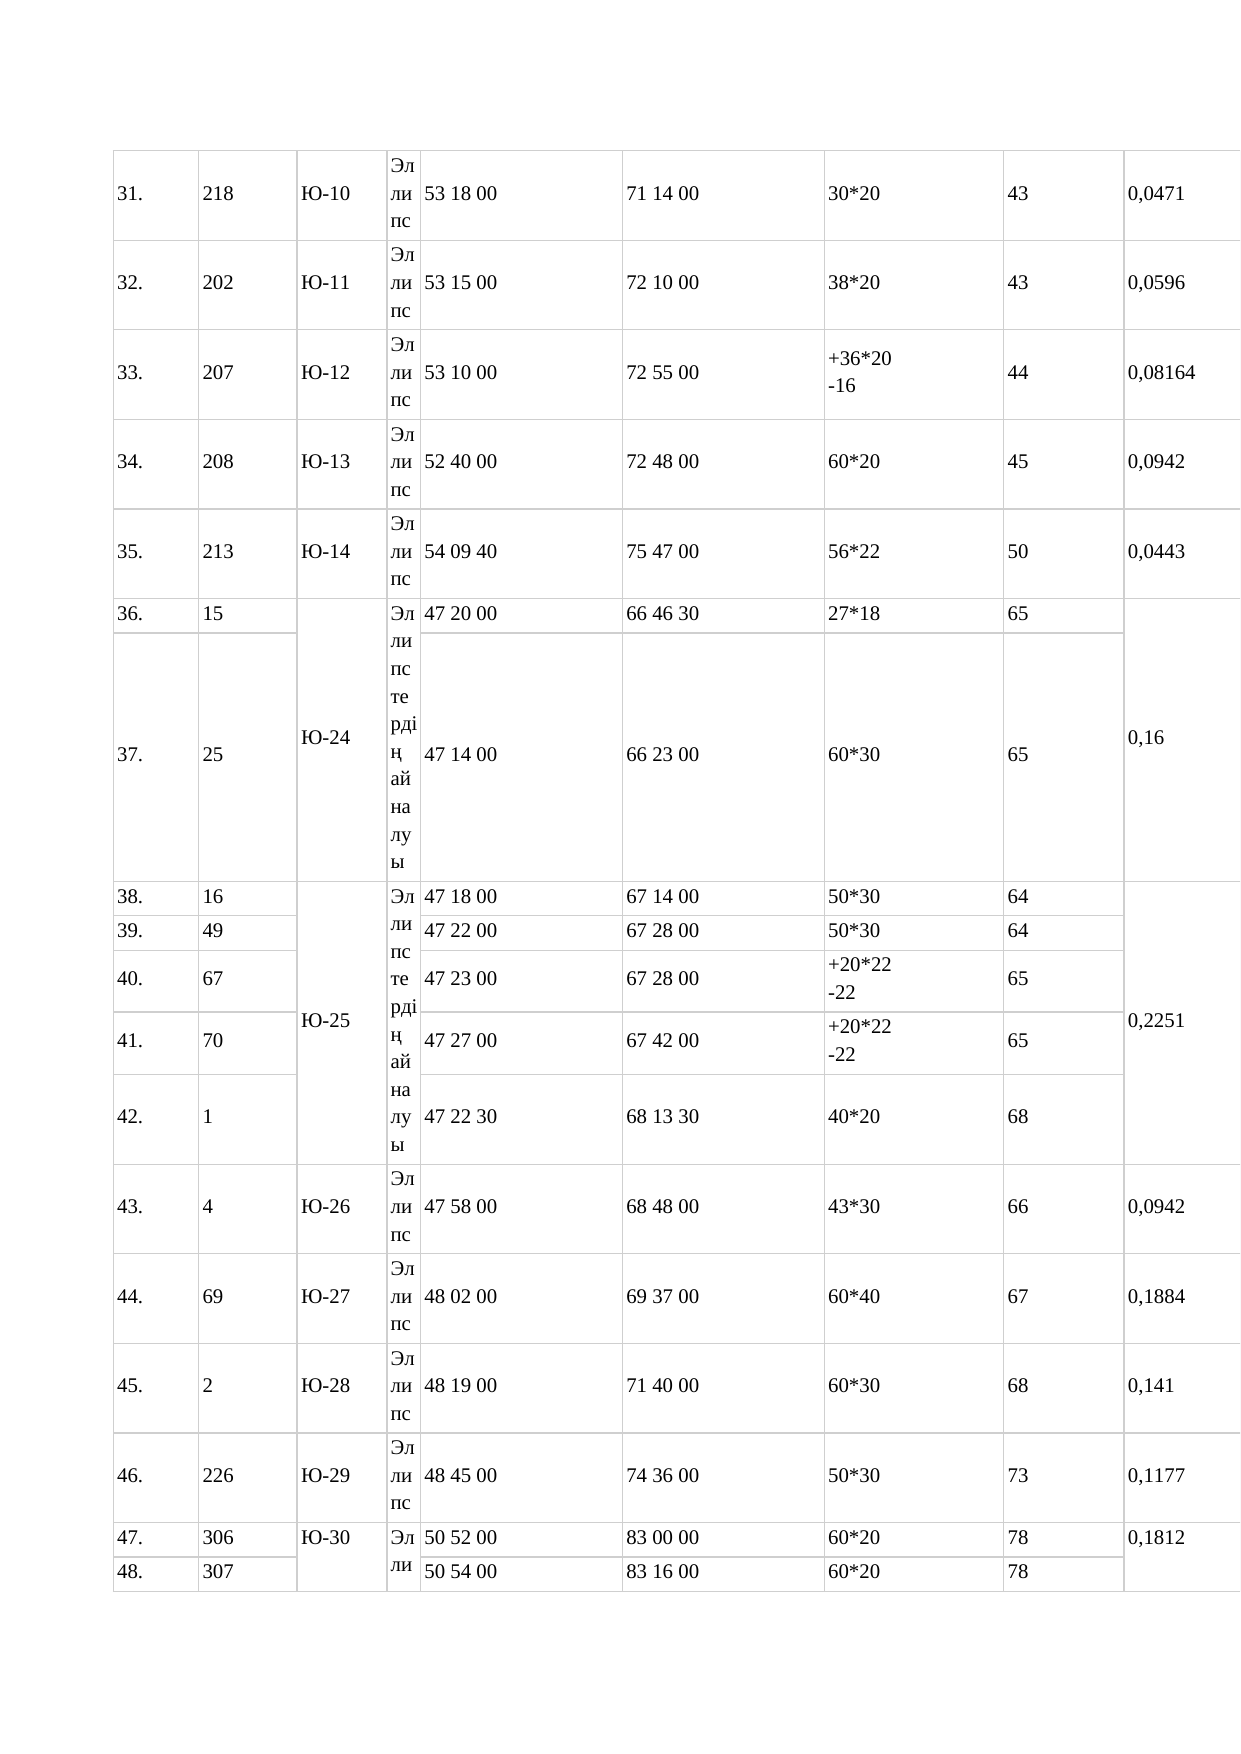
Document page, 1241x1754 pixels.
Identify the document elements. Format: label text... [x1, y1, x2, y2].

table_cell 0,141 [1125, 1344, 1240, 1432]
table_cell Эллипстердің айналуы [388, 599, 420, 881]
table_cell 43 [1004, 241, 1123, 329]
table_cell Эллипстердің айналуы [388, 1523, 420, 1591]
table_cell 73 [1004, 1434, 1123, 1522]
table_cell 65 [1004, 634, 1123, 881]
table_cell 2 [199, 1344, 296, 1432]
table_cell 47 20 00 [421, 599, 622, 632]
table_cell 56*22 [825, 510, 1003, 598]
table_cell Ю-12 [298, 330, 386, 419]
table_cell +20*22 -22 [825, 951, 1003, 1011]
table_cell 33. [114, 330, 198, 419]
table_cell 207 [199, 330, 296, 419]
table_cell Ю-13 [298, 420, 386, 508]
table_cell 72 55 00 [623, 330, 824, 419]
table_cell 60*30 [825, 1344, 1003, 1432]
table_cell Эллипс [388, 1434, 420, 1522]
table_cell 47 23 00 [421, 951, 622, 1011]
table_cell 65 [1004, 599, 1123, 632]
table_cell Эллипстердің айналуы [388, 882, 420, 1163]
table_cell 40. [114, 951, 198, 1011]
table_cell 74 36 00 [623, 1434, 824, 1522]
table_cell Эллипс [388, 1254, 420, 1343]
table_cell 16 [199, 882, 296, 915]
table_cell 47 14 00 [421, 634, 622, 881]
table_cell 50 54 00 [421, 1558, 622, 1591]
table_cell 39. [114, 916, 198, 949]
table_cell Ю-27 [298, 1254, 386, 1343]
table_cell 67 42 00 [623, 1013, 824, 1073]
table_cell +20*22 -22 [825, 1013, 1003, 1073]
table_cell 83 00 00 [623, 1523, 824, 1556]
table_cell 64 [1004, 882, 1123, 915]
table_cell 34. [114, 420, 198, 508]
table_cell 60*40 [825, 1254, 1003, 1343]
table_cell 60*20 [825, 1558, 1003, 1591]
table_cell 218 [199, 151, 296, 239]
table_cell 306 [199, 1523, 296, 1556]
table_cell 60*30 [825, 634, 1003, 881]
table_cell Ю-29 [298, 1434, 386, 1522]
table_cell 36. [114, 599, 198, 632]
table_cell 78 [1004, 1558, 1123, 1591]
table_cell Эллипс [388, 241, 420, 329]
table_cell 0,1812 [1125, 1523, 1240, 1591]
table_cell 53 18 00 [421, 151, 622, 239]
table_cell 50*30 [825, 882, 1003, 915]
table_cell Эллипс [388, 420, 420, 508]
table_cell 41. [114, 1013, 198, 1073]
table_cell 47 18 00 [421, 882, 622, 915]
table_cell 52 40 00 [421, 420, 622, 508]
table_cell 0,08164 [1125, 330, 1240, 419]
table_cell 47. [114, 1523, 198, 1556]
table_cell 47 27 00 [421, 1013, 622, 1073]
table_cell 1 [199, 1075, 296, 1163]
table_cell 48 02 00 [421, 1254, 622, 1343]
table_cell 43 [1004, 151, 1123, 239]
table_cell 45 [1004, 420, 1123, 508]
table_cell 30*20 [825, 151, 1003, 239]
table_cell 66 [1004, 1165, 1123, 1253]
table_cell 0,0596 [1125, 241, 1240, 329]
table_cell 50 52 00 [421, 1523, 622, 1556]
table_cell 0,1177 [1125, 1434, 1240, 1522]
table_cell 67 28 00 [623, 916, 824, 949]
table_cell 68 48 00 [623, 1165, 824, 1253]
table_cell 75 47 00 [623, 510, 824, 598]
table_cell 69 37 00 [623, 1254, 824, 1343]
table_cell 208 [199, 420, 296, 508]
table_cell 0,16 [1125, 599, 1240, 881]
table_cell Ю-25 [298, 882, 386, 1163]
table_cell 47 58 00 [421, 1165, 622, 1253]
table_cell 0,0443 [1125, 510, 1240, 598]
table_cell 48 19 00 [421, 1344, 622, 1432]
table_cell 64 [1004, 916, 1123, 949]
table_cell 71 40 00 [623, 1344, 824, 1432]
table_cell 202 [199, 241, 296, 329]
table_cell 72 48 00 [623, 420, 824, 508]
table_cell 0,1884 [1125, 1254, 1240, 1343]
table_cell 78 [1004, 1523, 1123, 1556]
table_cell 48 45 00 [421, 1434, 622, 1522]
table_cell 49 [199, 916, 296, 949]
table_cell Эллипс [388, 1165, 420, 1253]
table_cell 46. [114, 1434, 198, 1522]
table_cell 213 [199, 510, 296, 598]
table_cell 60*20 [825, 1523, 1003, 1556]
table_cell 50*30 [825, 916, 1003, 949]
table_cell +36*20 -16 [825, 330, 1003, 419]
table_cell 32. [114, 241, 198, 329]
table_cell 37. [114, 634, 198, 881]
table_cell Эллипс [388, 1344, 420, 1432]
table_cell 65 [1004, 1013, 1123, 1073]
table_cell 40*20 [825, 1075, 1003, 1163]
table_cell 68 [1004, 1344, 1123, 1432]
table_cell 71 14 00 [623, 151, 824, 239]
table_cell 68 [1004, 1075, 1123, 1163]
table_cell Ю-28 [298, 1344, 386, 1432]
table_cell 65 [1004, 951, 1123, 1011]
table_cell Ю-24 [298, 599, 386, 881]
table_cell Ю-14 [298, 510, 386, 598]
table_cell 0,0942 [1125, 420, 1240, 508]
table_cell 42. [114, 1075, 198, 1163]
table_cell 4 [199, 1165, 296, 1253]
table_cell 43. [114, 1165, 198, 1253]
table_cell 27*18 [825, 599, 1003, 632]
table_cell Ю-30 [298, 1523, 386, 1591]
table_cell Ю-10 [298, 151, 386, 239]
table_cell 25 [199, 634, 296, 881]
table_cell 67 [1004, 1254, 1123, 1343]
table_cell 68 13 30 [623, 1075, 824, 1163]
table_cell 43*30 [825, 1165, 1003, 1253]
table_cell 48. [114, 1558, 198, 1591]
table_cell 0,0942 [1125, 1165, 1240, 1253]
table_cell 47 22 30 [421, 1075, 622, 1163]
table_cell 67 14 00 [623, 882, 824, 915]
table_cell 67 [199, 951, 296, 1011]
table_cell 0,2251 [1125, 882, 1240, 1163]
table_cell 45. [114, 1344, 198, 1432]
table_cell 83 16 00 [623, 1558, 824, 1591]
table_cell 226 [199, 1434, 296, 1522]
table_cell 44. [114, 1254, 198, 1343]
table_cell 54 09 40 [421, 510, 622, 598]
table_cell 38. [114, 882, 198, 915]
table_cell 53 10 00 [421, 330, 622, 419]
table_cell Эллипс [388, 330, 420, 419]
table_cell 38*20 [825, 241, 1003, 329]
table_cell 50*30 [825, 1434, 1003, 1522]
table_cell 70 [199, 1013, 296, 1073]
table_cell 15 [199, 599, 296, 632]
table_cell 0,0471 [1125, 151, 1240, 239]
table_cell Ю-11 [298, 241, 386, 329]
table_cell 44 [1004, 330, 1123, 419]
table_cell 35. [114, 510, 198, 598]
table_cell 69 [199, 1254, 296, 1343]
table_cell 67 28 00 [623, 951, 824, 1011]
table_cell 53 15 00 [421, 241, 622, 329]
table_cell 66 23 00 [623, 634, 824, 881]
table_cell Ю-26 [298, 1165, 386, 1253]
table_cell 307 [199, 1558, 296, 1591]
table_cell 66 46 30 [623, 599, 824, 632]
table_cell 50 [1004, 510, 1123, 598]
table_cell 60*20 [825, 420, 1003, 508]
table_cell 72 10 00 [623, 241, 824, 329]
table_cell Эллипс [388, 510, 420, 598]
table_cell 47 22 00 [421, 916, 622, 949]
table_cell 31. [114, 151, 198, 239]
table_cell Эллипс [388, 151, 420, 239]
